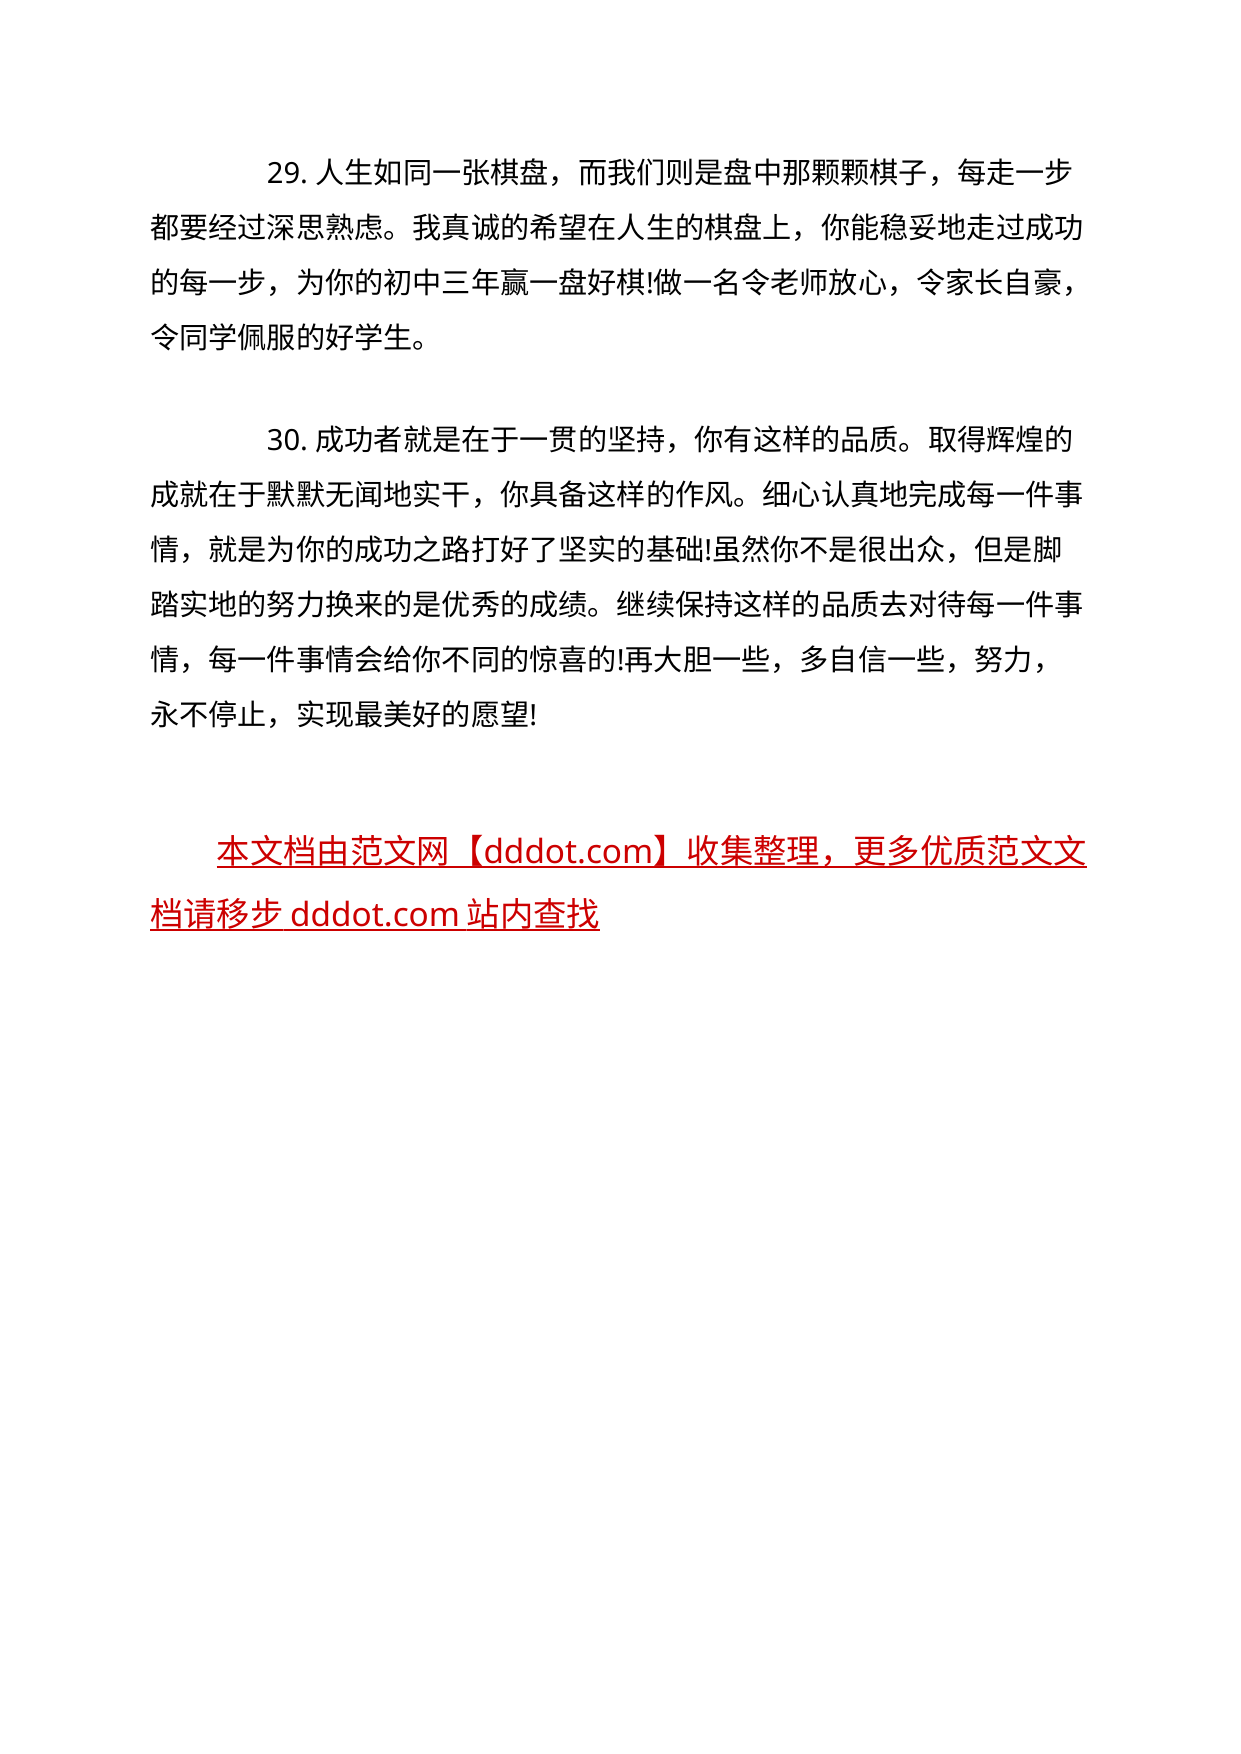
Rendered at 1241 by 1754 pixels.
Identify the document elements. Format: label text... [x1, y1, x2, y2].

text 29. 人生如同一张棋盘，而我们则是盘中那颗颗棋子，每走一步都要经过深思熟虑。我真诚的希望在人生的棋盘上，你能稳妥地走过成功的每一步，为你的初中三年赢一盘好棋!做一名令老师放心，令家长自豪，令同学佩服的好学生。 [150, 150, 1090, 357]
text 30. 成功者就是在于一贯的坚持，你有这样的品质。取得辉煌的成就在于默默无闻地实干，你具备这样的作风。细心认真地完成每一件事情，就是为你的成功之路打好了坚实的基础!虽然你不是很出众，但是脚踏实地的努力换来的是优秀的成绩。继续保持这样的品质去对待每一件事情，每一件事情会给你不同的惊喜的!再大胆一些，多自信一些，努力，永不停止，实现最美好的愿望! [150, 417, 1090, 734]
text 本文档由范文网【dddot.com】收集整理，更多优质范文文档请移步dddot.com站内查找 [150, 825, 1090, 936]
